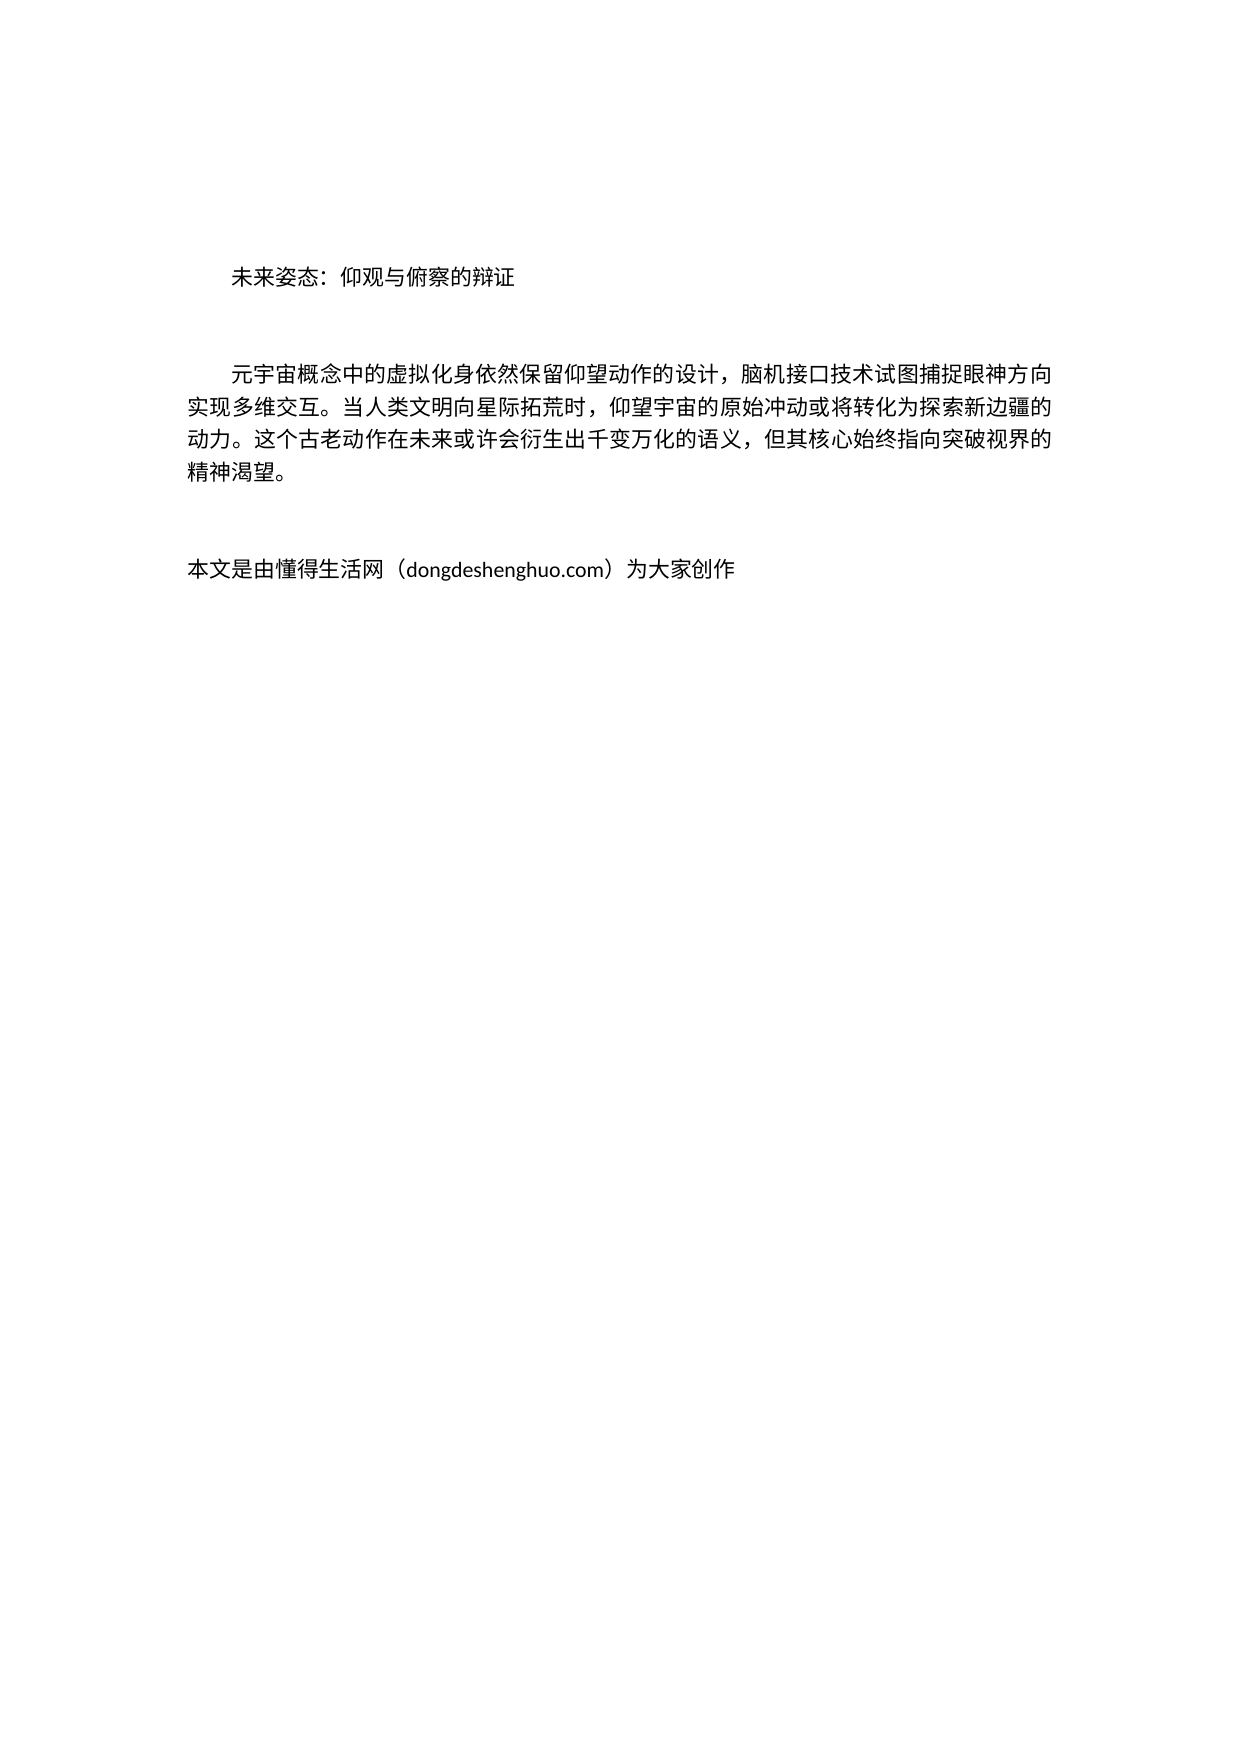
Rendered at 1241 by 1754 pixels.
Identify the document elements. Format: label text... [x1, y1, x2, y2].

text 元宇宙概念中的虚拟化身依然保留仰望动作的设计，脑机接口技术试图捕捉眼神方向实现多维交互。当人类文明向星际拓荒时，仰望宇宙的原始冲动或将转化为探索新边疆的动力。这个古老动作在未来或许会衍生出千变万化的语义，但其核心始终指向突破视界的精神渴望。 [187, 357, 1053, 487]
text 本文是由懂得生活网（dongdeshenghuo.com）为大家创作 [187, 552, 1053, 584]
text 未来姿态：仰观与俯察的辩证 [187, 259, 1053, 292]
